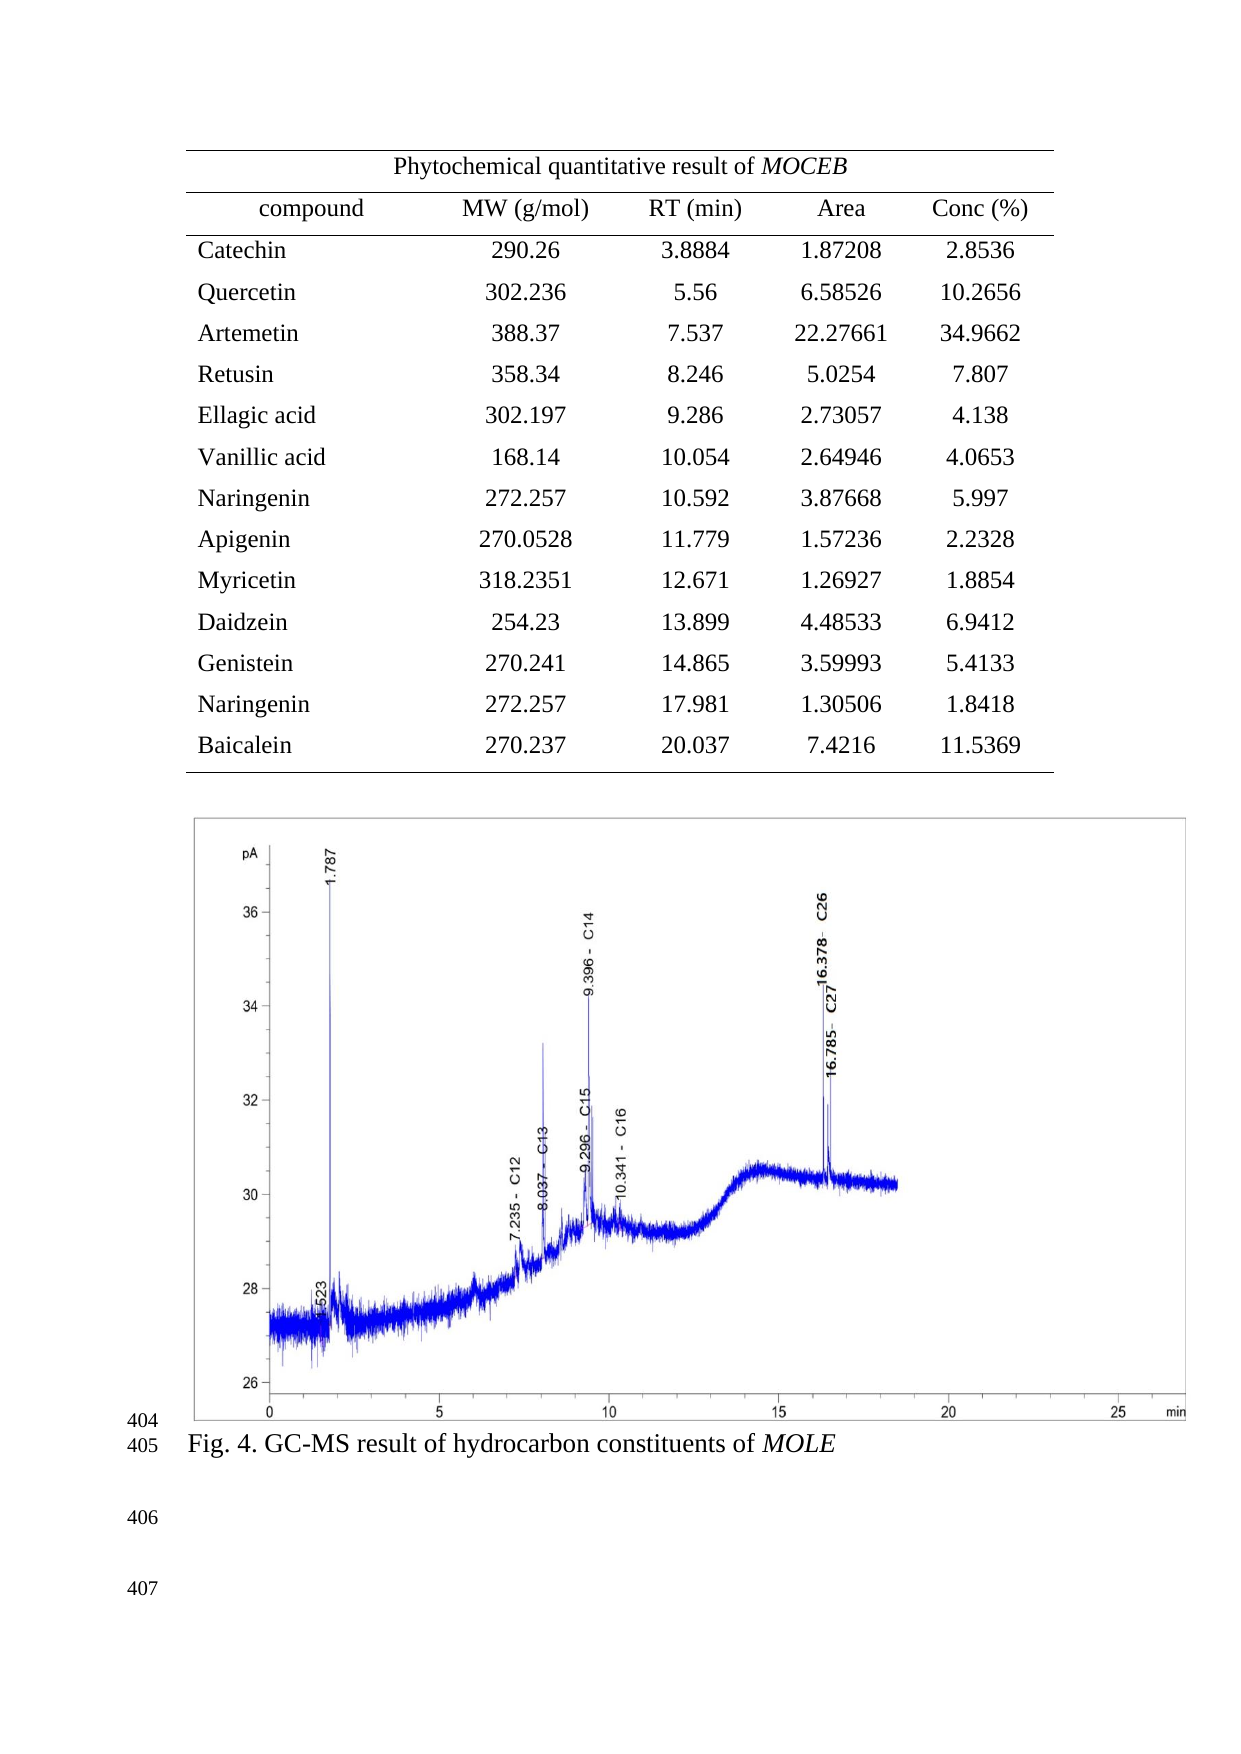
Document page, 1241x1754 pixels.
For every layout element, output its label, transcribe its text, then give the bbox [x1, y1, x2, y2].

table_cell 358.34 [436, 359, 614, 401]
table_cell 13.899 [615, 607, 776, 648]
picture [187, 810, 1192, 1427]
table_cell 2.64946 [776, 442, 906, 483]
table_cell 318.2351 [436, 566, 614, 607]
table_cell 2.2328 [906, 524, 1054, 566]
table_cell Daidzein [186, 607, 436, 648]
table_cell 4.138 [906, 401, 1054, 442]
table_cell 1.57236 [776, 524, 906, 566]
table_cell Catechin [186, 236, 436, 277]
table_cell Vanillic acid [186, 442, 436, 483]
table_cell 3.59993 [776, 648, 906, 689]
table_cell 9.286 [615, 401, 776, 442]
table_cell 10.054 [615, 442, 776, 483]
table_cell 388.37 [436, 318, 614, 359]
table_cell 20.037 [615, 731, 776, 772]
table_cell Myricetin [186, 566, 436, 607]
table_cell 34.9662 [906, 318, 1054, 359]
table_cell 14.865 [615, 648, 776, 689]
table_cell 290.26 [436, 236, 614, 277]
table_cell 1.8854 [906, 566, 1054, 607]
table_cell Area [776, 193, 906, 234]
table_cell 5.4133 [906, 648, 1054, 689]
table_cell 272.257 [436, 483, 614, 524]
table_cell 1.26927 [776, 566, 906, 607]
table_cell Naringenin [186, 483, 436, 524]
table_cell 7.807 [906, 359, 1054, 401]
table_cell 7.537 [615, 318, 776, 359]
table_cell 302.236 [436, 277, 614, 318]
table_cell 2.73057 [776, 401, 906, 442]
table_cell 168.14 [436, 442, 614, 483]
table_cell Genistein [186, 648, 436, 689]
table_cell Baicalein [186, 731, 436, 772]
table_cell 10.592 [615, 483, 776, 524]
table_cell 302.197 [436, 401, 614, 442]
table_cell Artemetin [186, 318, 436, 359]
table_cell 272.257 [436, 689, 614, 731]
table_cell 5.997 [906, 483, 1054, 524]
table_cell 3.8884 [615, 236, 776, 277]
table_cell 22.27661 [776, 318, 906, 359]
table_cell Phytochemical quantitative result of MOCEB [186, 151, 1054, 192]
table_cell 8.246 [615, 359, 776, 401]
table_cell 11.779 [615, 524, 776, 566]
table_cell 1.30506 [776, 689, 906, 731]
table_cell 270.241 [436, 648, 614, 689]
table_cell 270.0528 [436, 524, 614, 566]
table_cell 5.56 [615, 277, 776, 318]
table_cell MW (g/mol) [436, 193, 614, 234]
table_cell Conc (%) [906, 193, 1054, 234]
text Fig. 4. GC-MS result of hydrocarbon constituents of MOLE [187, 1427, 1053, 1458]
table_cell Retusin [186, 359, 436, 401]
table_cell 17.981 [615, 689, 776, 731]
table_cell 2.8536 [906, 236, 1054, 277]
table_cell Ellagic acid [186, 401, 436, 442]
table_cell 11.5369 [906, 731, 1054, 772]
table_cell 6.9412 [906, 607, 1054, 648]
table_cell RT (min) [615, 193, 776, 234]
table_cell 1.87208 [776, 236, 906, 277]
table_cell 270.237 [436, 731, 614, 772]
table_cell Apigenin [186, 524, 436, 566]
table_cell Quercetin [186, 277, 436, 318]
table_cell 1.8418 [906, 689, 1054, 731]
table_cell 12.671 [615, 566, 776, 607]
table_cell Naringenin [186, 689, 436, 731]
table_cell 4.48533 [776, 607, 906, 648]
table_cell 10.2656 [906, 277, 1054, 318]
table_cell 4.0653 [906, 442, 1054, 483]
table_cell 7.4216 [776, 731, 906, 772]
table_cell 5.0254 [776, 359, 906, 401]
table_cell compound [186, 193, 436, 234]
table_cell 254.23 [436, 607, 614, 648]
table_cell 6.58526 [776, 277, 906, 318]
table_cell 3.87668 [776, 483, 906, 524]
